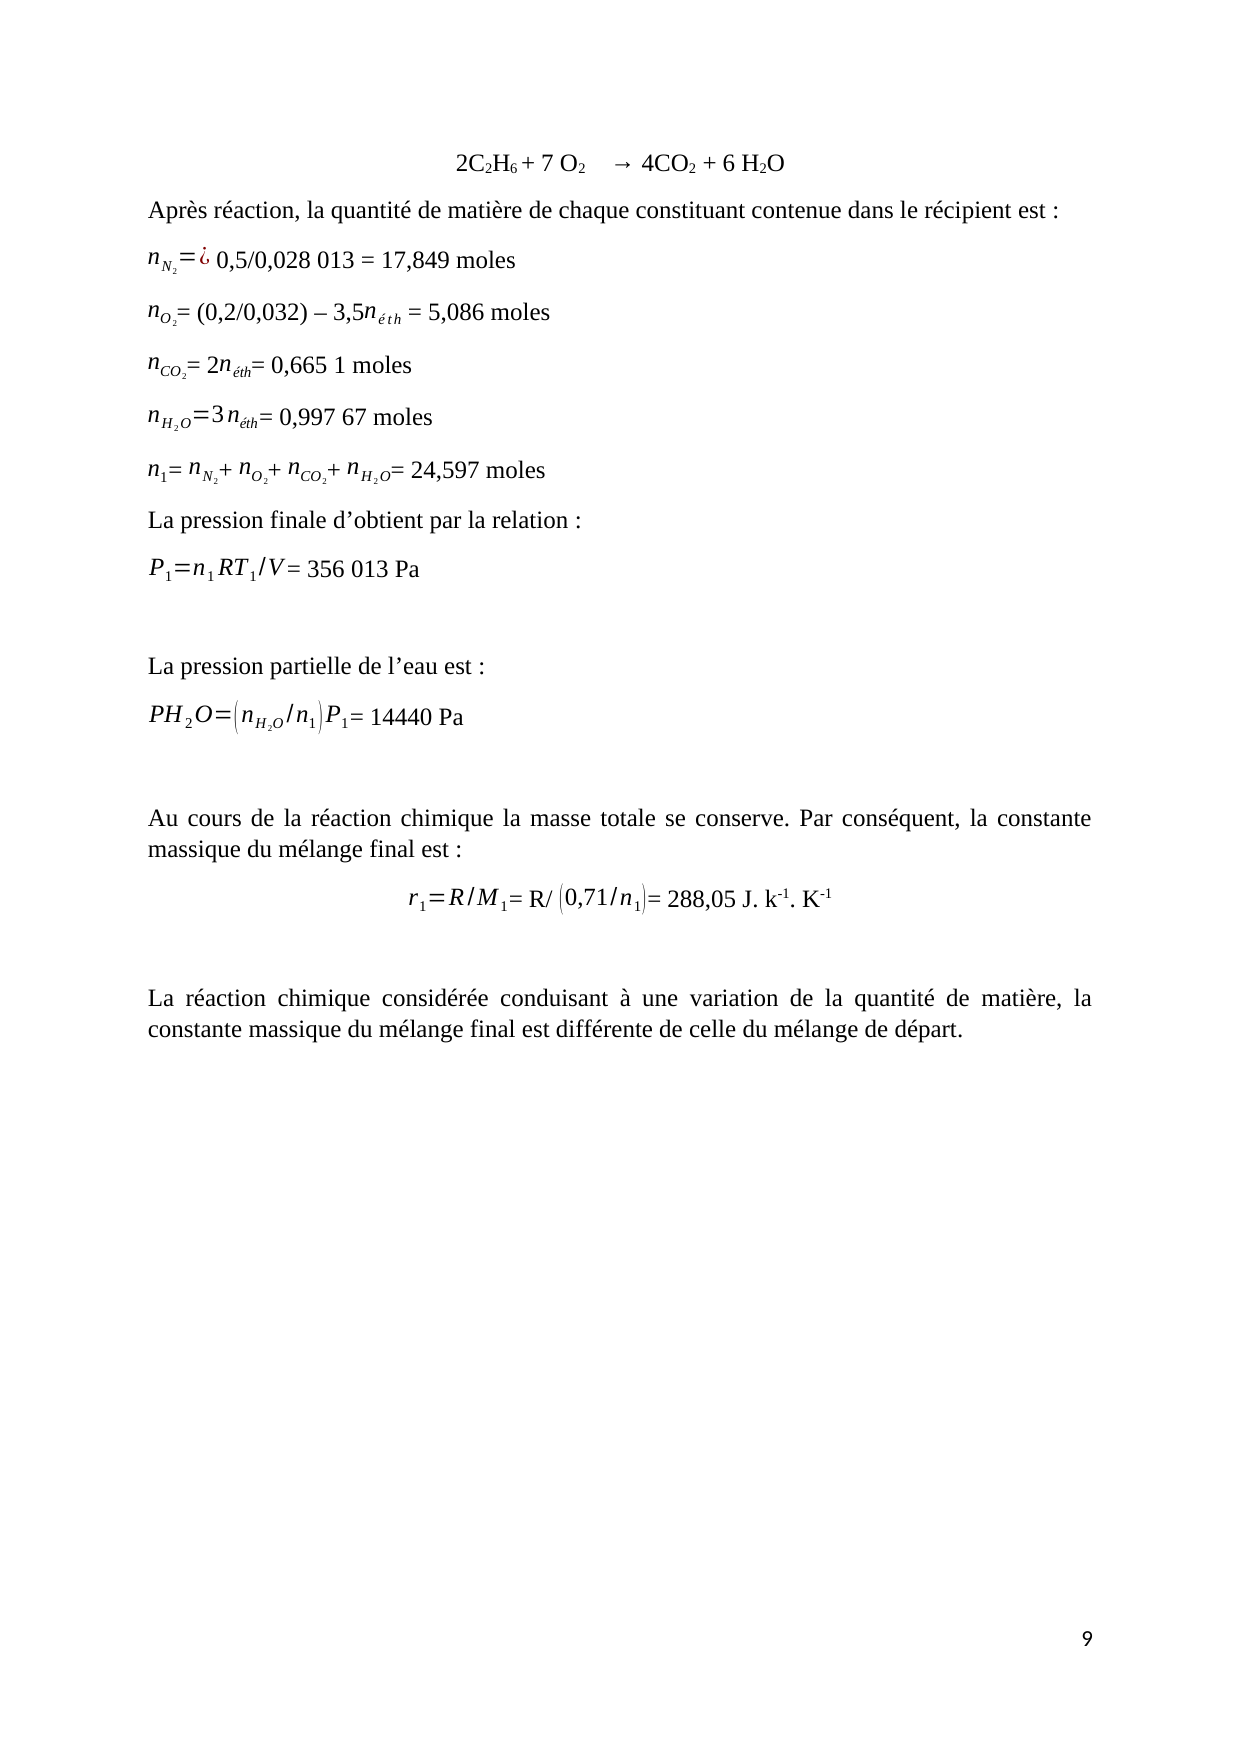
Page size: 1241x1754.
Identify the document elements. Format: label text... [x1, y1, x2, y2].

text = 14440 Pa [148, 699, 1093, 736]
text = (0,2/0,032) – 3,5 = 5,086 moles [148, 296, 1093, 329]
text = 0,997 67 moles [148, 401, 1093, 434]
text = 2= 0,665 1 moles [148, 348, 1093, 382]
text Au cours de la réaction chimique la masse totale se conserve. Par conséquent, la constante massique du mélange final est : [148, 803, 1093, 863]
text La réaction chimique considérée conduisant à une variation de la quantité de matière, la constante massique du mélange final est différente de celle du mélange de départ. [148, 983, 1093, 1043]
text = 356 013 Pa [148, 553, 1093, 584]
text Après réaction, la quantité de matière de chaque constituant contenue dans le récipient est : [148, 195, 1093, 224]
text = + + + = 24,597 moles [148, 453, 1093, 487]
text 2C2H6 + 7 O2 4CO2 + 6 H2O [148, 148, 1093, 176]
text = R/ = 288,05 J. k-1. K-1 [148, 882, 1093, 916]
text La pression finale d’obtient par la relation : [148, 506, 1093, 534]
text 0,5/0,028 013 = 17,849 moles [148, 243, 1093, 277]
text La pression partielle de l’eau est : [148, 651, 1093, 680]
